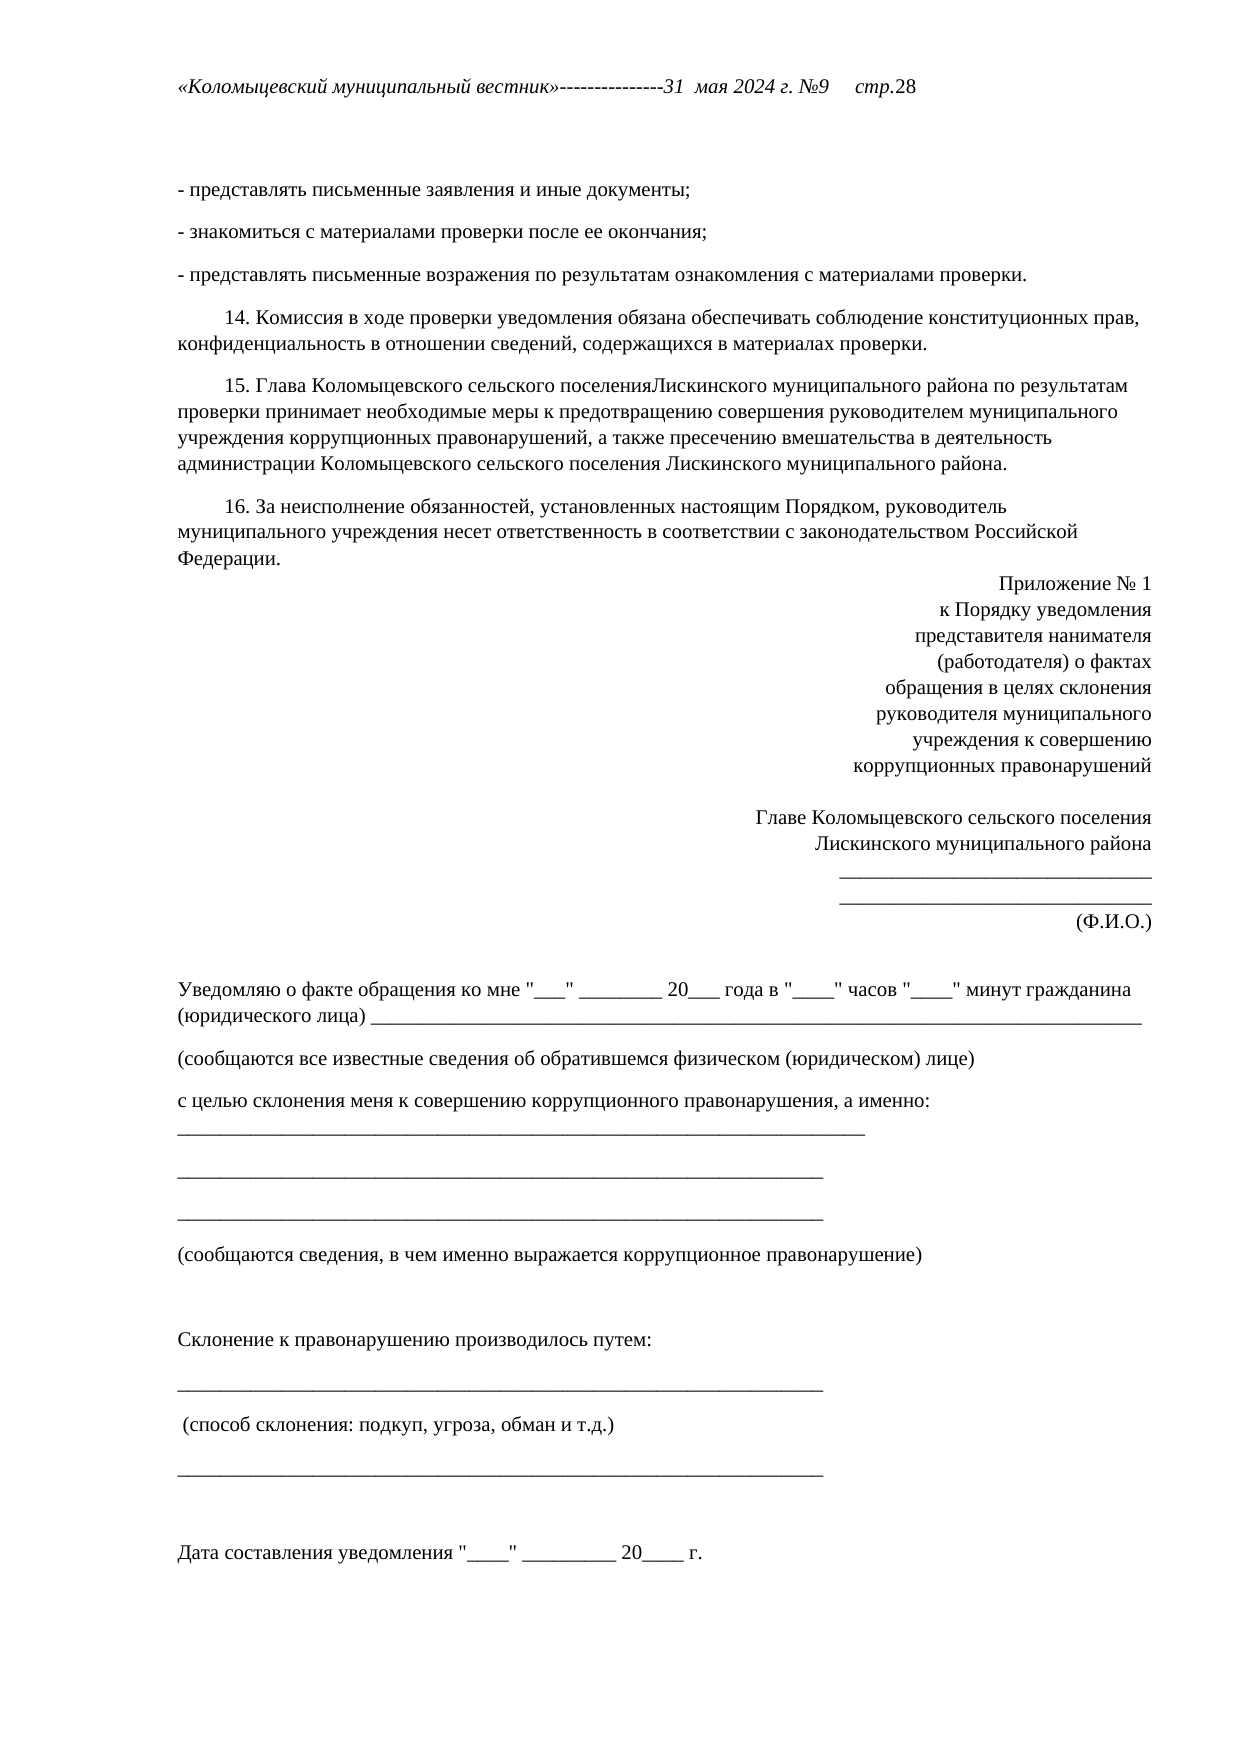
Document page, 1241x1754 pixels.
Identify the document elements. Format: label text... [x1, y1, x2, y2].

text ______________________________________________________________ [177, 1199, 1152, 1223]
text Лискинского муниципального района [177, 831, 1152, 855]
text обращения в целях склонения [177, 675, 1152, 699]
text представителя нанимателя [177, 623, 1152, 647]
text 15. Глава Коломыцевского сельского поселенияЛискинского муниципального района по результатам проверки принимает необходимые меры к предотвращению совершения руководителем муниципального учреждения коррупционных правонарушений, а также пресечению вмешательства в деятельность администрации Коломыцевского сельского поселения Лискинского муниципального района. [177, 373, 1152, 475]
text руководителя муниципального [177, 701, 1152, 725]
text коррупционных правонарушений [177, 753, 1152, 777]
text Дата составления уведомления "____" _________ 20____ г. [177, 1540, 1152, 1564]
text Склонение к правонарушению производилось путем: [177, 1327, 1152, 1351]
text - представлять письменные заявления и иные документы; [177, 177, 1152, 201]
text Уведомляю о факте обращения ко мне "___" ________ 20___ года в "____" часов "____" минут гражданина (юридического лица) __________________________________________________________________________ [177, 977, 1152, 1027]
text ______________________________________________________________ [177, 1157, 1152, 1181]
text учреждения к совершению [177, 727, 1152, 751]
text (способ склонения: подкуп, угроза, обман и т.д.) [177, 1412, 1152, 1436]
text ______________________________ [177, 883, 1152, 907]
text - знакомиться с материалами проверки после ее окончания; [177, 219, 1152, 243]
text ______________________________ [177, 857, 1152, 881]
text (сообщаются сведения, в чем именно выражается коррупционное правонарушение) [177, 1242, 1152, 1266]
text с целью склонения меня к совершению коррупционного правонарушения, а именно: __________________________________________________________________ [177, 1088, 1152, 1138]
text ______________________________________________________________ [177, 1455, 1152, 1479]
text к Порядку уведомления [177, 597, 1152, 621]
text (сообщаются все известные сведения об обратившемся физическом (юридическом) лице) [177, 1046, 1152, 1070]
text (работодателя) о фактах [177, 649, 1152, 673]
text 14. Комиссия в ходе проверки уведомления обязана обеспечивать соблюдение конституционных прав, конфиденциальность в отношении сведений, содержащихся в материалах проверки. [177, 304, 1152, 354]
text - представлять письменные возражения по результатам ознакомления с материалами проверки. [177, 262, 1152, 286]
text (Ф.И.О.) [177, 908, 1152, 933]
text Приложение № 1 [177, 571, 1152, 595]
text Главе Коломыцевского сельского поселения [177, 805, 1152, 829]
text ______________________________________________________________ [177, 1370, 1152, 1394]
text 16. За неисполнение обязанностей, установленных настоящим Порядком, руководитель муниципального учреждения несет ответственность в соответствии с законодательством Российской Федерации. [177, 493, 1152, 569]
